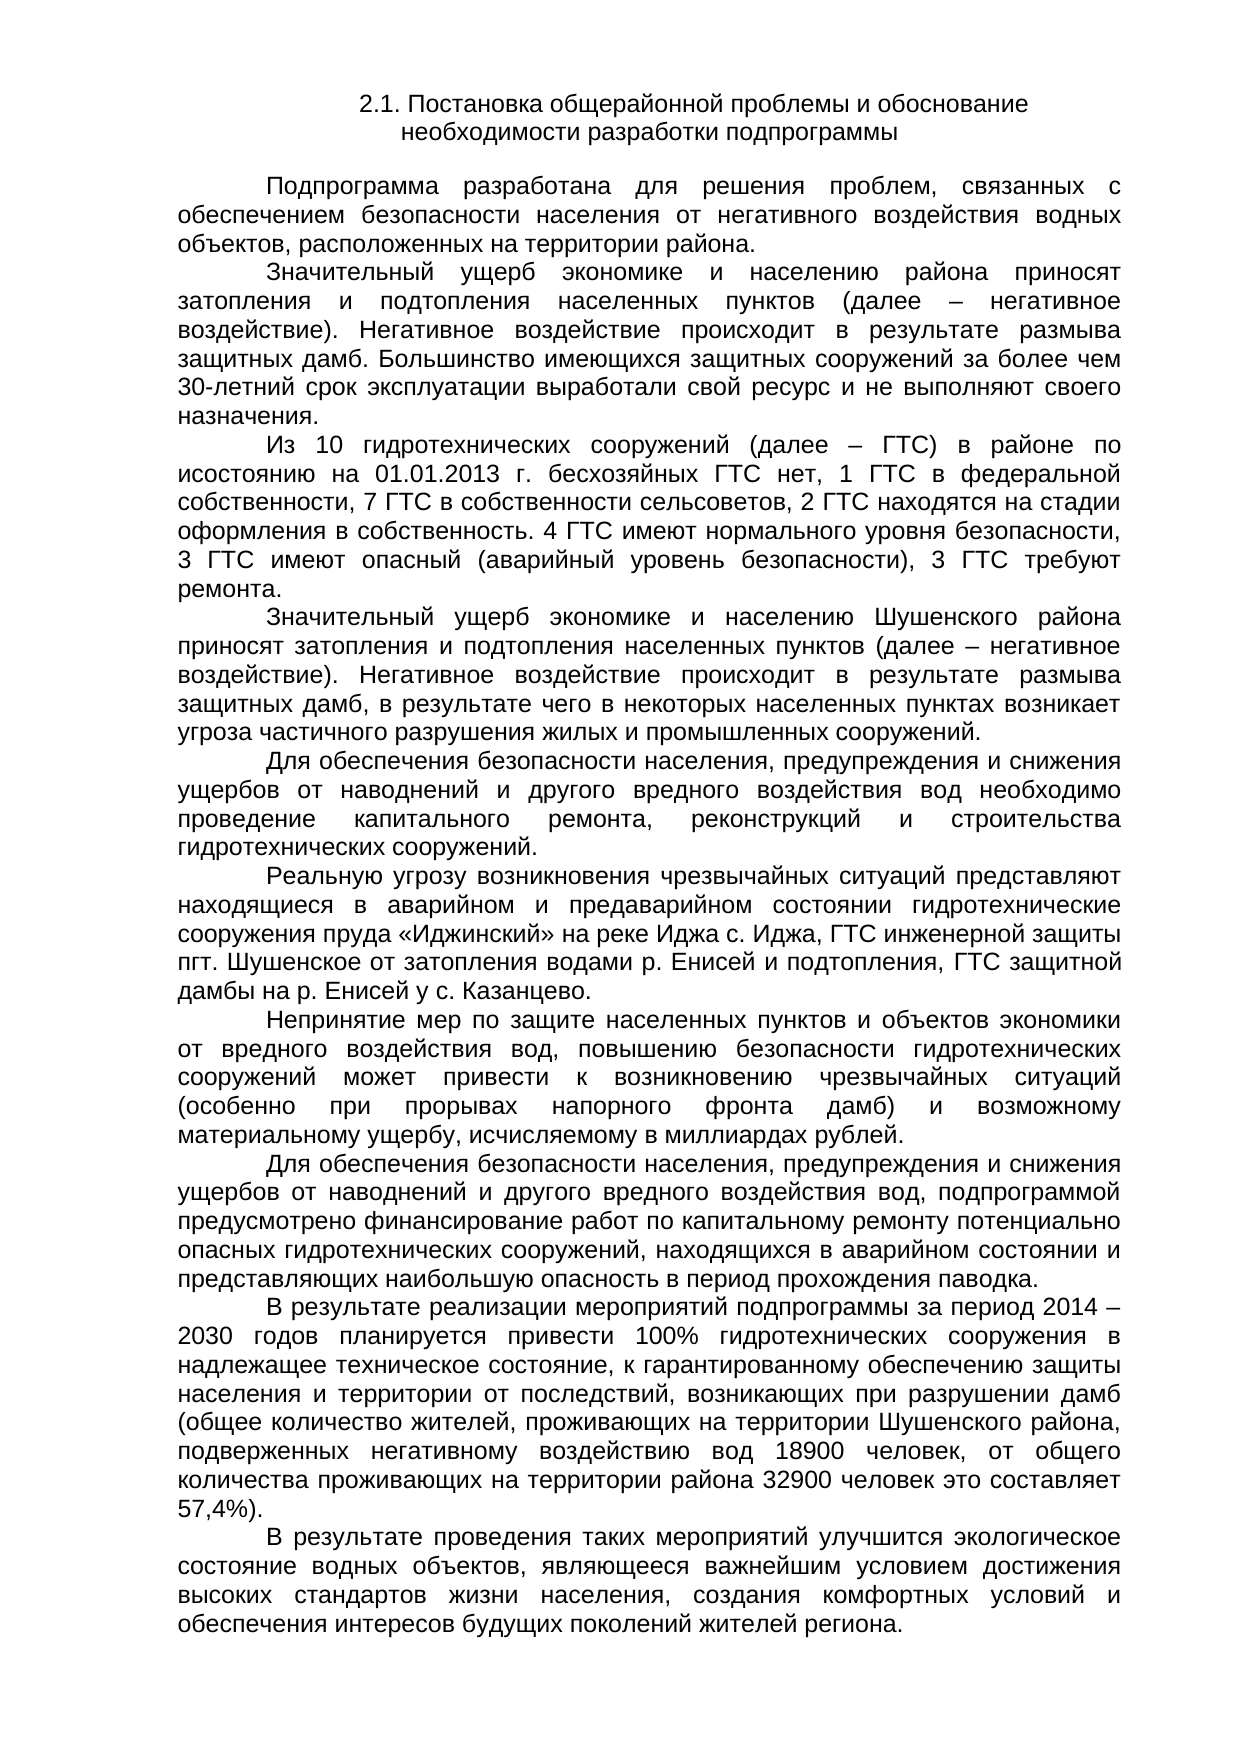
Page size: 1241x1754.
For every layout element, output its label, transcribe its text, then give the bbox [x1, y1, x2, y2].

text Подпрограмма разработана для решения проблем, связанных с обеспечением безопасности населения от негативного воздействия водных объектов, расположенных на территории района. [177, 171, 1122, 257]
text Реальную угрозу возникновения чрезвычайных ситуаций представляют находящиеся в аварийном и предаварийном состоянии гидротехнические сооружения пруда «Иджинский» на реке Иджа с. Иджа, ГТС инженерной защиты пгт. Шушенское от затопления водами р. Енисей и подтопления, ГТС защитной дамбы на р. Енисей у с. Казанцево. [177, 861, 1122, 1005]
text В результате реализации мероприятий подпрограммы за период 2014 – 2030 годов планируется привести 100% гидротехнических сооружения в надлежащее техническое состояние, к гарантированному обеспечению защиты населения и территории от последствий, возникающих при разрушении дамб (общее количество жителей, проживающих на территории Шушенского района, подверженных негативному воздействию вод 18900 человек, от общего количества проживающих на территории района 32900 человек это составляет 57,4%). [177, 1292, 1122, 1522]
text В результате проведения таких мероприятий улучшится экологическое состояние водных объектов, являющееся важнейшим условием достижения высоких стандартов жизни населения, создания комфортных условий и обеспечения интересов будущих поколений жителей региона. [177, 1522, 1122, 1637]
text Из 10 гидротехнических сооружений (далее – ГТС) в районе по исостоянию на 01.01.2013 г. бесхозяйных ГТС нет, 1 ГТС в федеральной собственности, 7 ГТС в собственности сельсоветов, 2 ГТС находятся на стадии оформления в собственность. 4 ГТС имеют нормального уровня безопасности, 3 ГТС имеют опасный (аварийный уровень безопасности), 3 ГТС требуют ремонта. [177, 430, 1122, 602]
text Непринятие мер по защите населенных пунктов и объектов экономики от вредного воздействия вод, повышению безопасности гидротехнических сооружений может привести к возникновению чрезвычайных ситуаций (особенно при прорывах напорного фронта дамб) и возможному материальному ущербу, исчисляемому в миллиардах рублей. [177, 1005, 1122, 1149]
text Для обеспечения безопасности населения, предупреждения и снижения ущербов от наводнений и другого вредного воздействия вод, подпрограммой предусмотрено финансирование работ по капитальному ремонту потенциально опасных гидротехнических сооружений, находящихся в аварийном состоянии и представляющих наибольшую опасность в период прохождения паводка. [177, 1149, 1122, 1292]
text Для обеспечения безопасности населения, предупреждения и снижения ущербов от наводнений и другого вредного воздействия вод необходимо проведение капитального ремонта, реконструкций и строительства гидротехнических сооружений. [177, 746, 1122, 861]
text Значительный ущерб экономике и населению района приносят затопления и подтопления населенных пунктов (далее – негативное воздействие). Негативное воздействие происходит в результате размыва защитных дамб. Большинство имеющихся защитных сооружений за более чем 30-летний срок эксплуатации выработали свой ресурс и не выполняют своего назначения. [177, 257, 1122, 430]
text 2.1. Постановка общерайонной проблемы и обоснование необходимости разработки подпрограммы [177, 89, 1122, 146]
text Значительный ущерб экономике и населению Шушенского района приносят затопления и подтопления населенных пунктов (далее – негативное воздействие). Негативное воздействие происходит в результате размыва защитных дамб, в результате чего в некоторых населенных пунктах возникает угроза частичного разрушения жилых и промышленных сооружений. [177, 602, 1122, 746]
